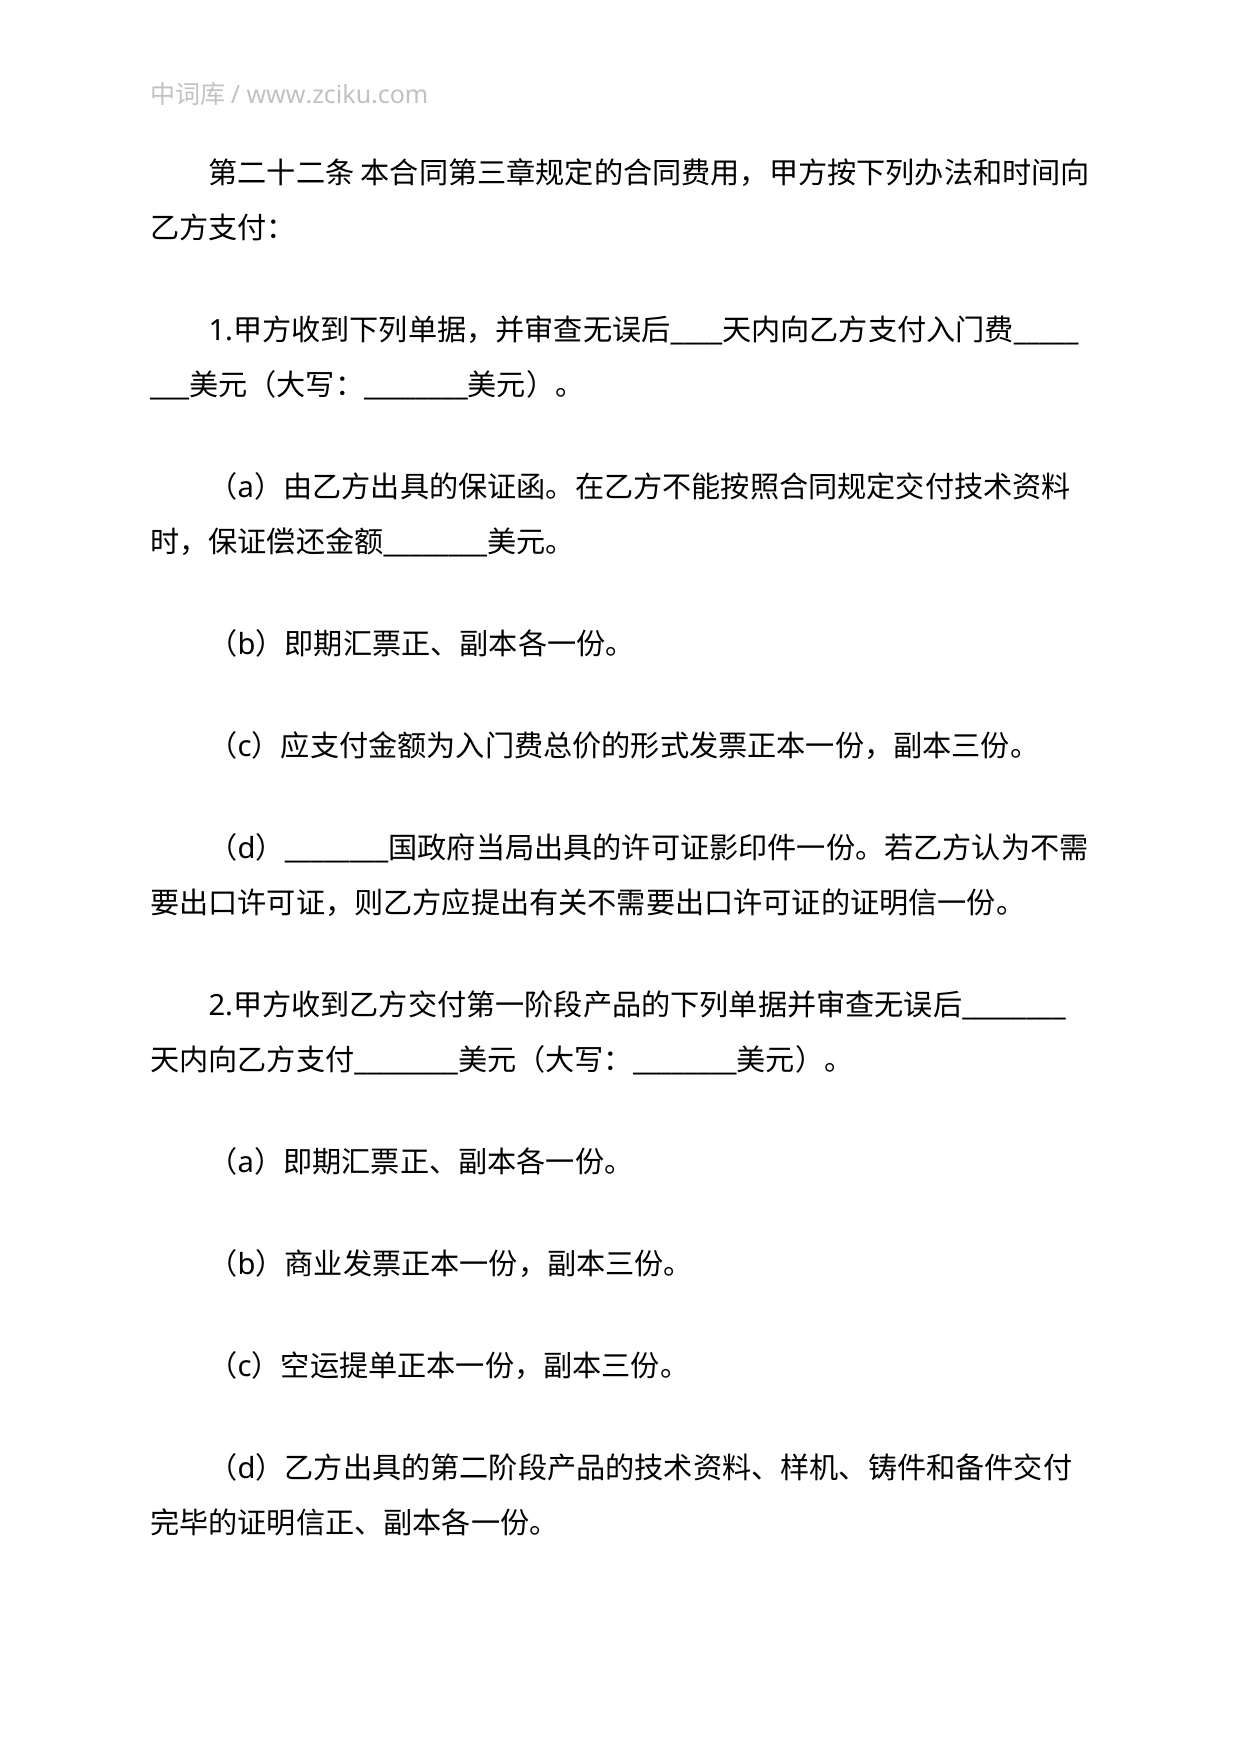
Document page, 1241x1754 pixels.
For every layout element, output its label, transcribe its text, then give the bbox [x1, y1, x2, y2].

text 2.甲方收到乙方交付第一阶段产品的下列单据并审查无误后________天内向乙方支付________美元（大写：________美元）。 [150, 981, 1090, 1079]
text （a）由乙方出具的保证函。在乙方不能按照合同规定交付技术资料时，保证偿还金额________美元。 [150, 464, 1090, 561]
text （c）应支付金额为入门费总价的形式发票正本一份，副本三份。 [150, 723, 1090, 765]
text （b）商业发票正本一份，副本三份。 [150, 1240, 1090, 1283]
text （b）即期汇票正、副本各一份。 [150, 621, 1090, 663]
text 1.甲方收到下列单据，并审查无误后____天内向乙方支付入门费________美元（大写：________美元）。 [150, 307, 1090, 404]
text （c）空运提单正本一份，副本三份。 [150, 1342, 1090, 1385]
text （a）即期汇票正、副本各一份。 [150, 1138, 1090, 1181]
text （d）乙方出具的第二阶段产品的技术资料、样机、铸件和备件交付完毕的证明信正、副本各一份。 [150, 1444, 1090, 1542]
text 第二十二条 本合同第三章规定的合同费用，甲方按下列办法和时间向乙方支付： [150, 150, 1090, 247]
text （d）________国政府当局出具的许可证影印件一份。若乙方认为不需要出口许可证，则乙方应提出有关不需要出口许可证的证明信一份。 [150, 824, 1090, 922]
